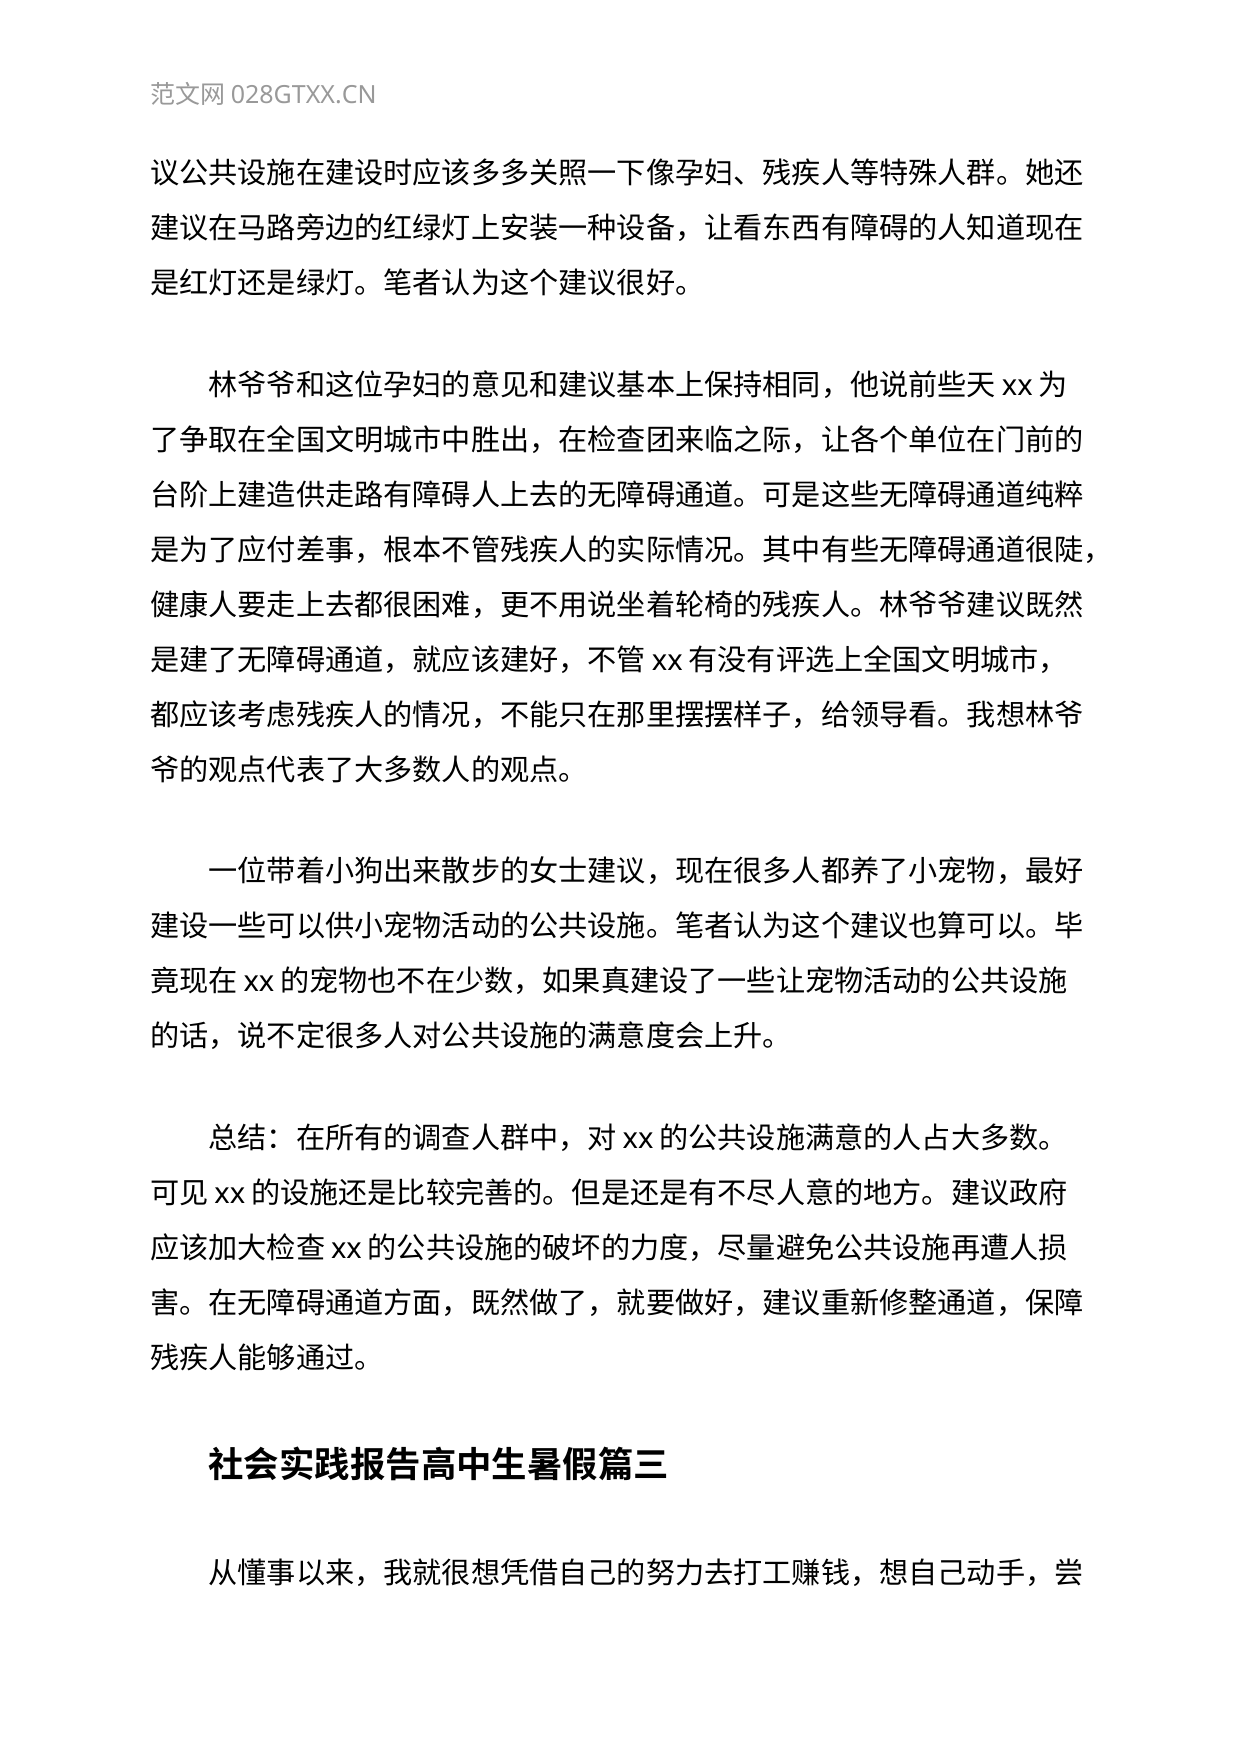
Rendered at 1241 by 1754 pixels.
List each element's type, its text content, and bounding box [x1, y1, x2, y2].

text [150, 1549, 1090, 1592]
text 林爷爷和这位孕妇的意见和建议基本上保持相同，他说前些天xx为了争取在全国文明城市中胜出，在检查团来临之际，让各个单位在门前的台阶上建造供走路有障碍人上去的无障碍通道。可是这些无障碍通道纯粹是为了应付差事，根本不管残疾人的实际情况。其中有些无障碍通道很陡，健康人要走上去都很困难，更不用说坐着轮椅的残疾人。林爷爷建议既然是建了无障碍通道，就应该建好，不管xx有没有评选上全国文明城市，都应该考虑残疾人的情况，不能只在那里摆摆样子，给领导看。我想林爷爷的观点代表了大多数人的观点。 [150, 362, 1090, 788]
text 一位带着小狗出来散步的女士建议，现在很多人都养了小宠物，最好建设一些可以供小宠物活动的公共设施。笔者认为这个建议也算可以。毕竟现在xx的宠物也不在少数，如果真建设了一些让宠物活动的公共设施的话，说不定很多人对公共设施的满意度会上升。 [150, 848, 1090, 1055]
text 社会实践报告高中生暑假篇三 [150, 1436, 1090, 1487]
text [150, 150, 1090, 302]
text 总结：在所有的调查人群中，对xx的公共设施满意的人占大多数。可见xx的设施还是比较完善的。但是还是有不尽人意的地方。建议政府应该加大检查xx的公共设施的破坏的力度，尽量避免公共设施再遭人损害。在无障碍通道方面，既然做了，就要做好，建议重新修整通道，保障残疾人能够通过。 [150, 1114, 1090, 1377]
